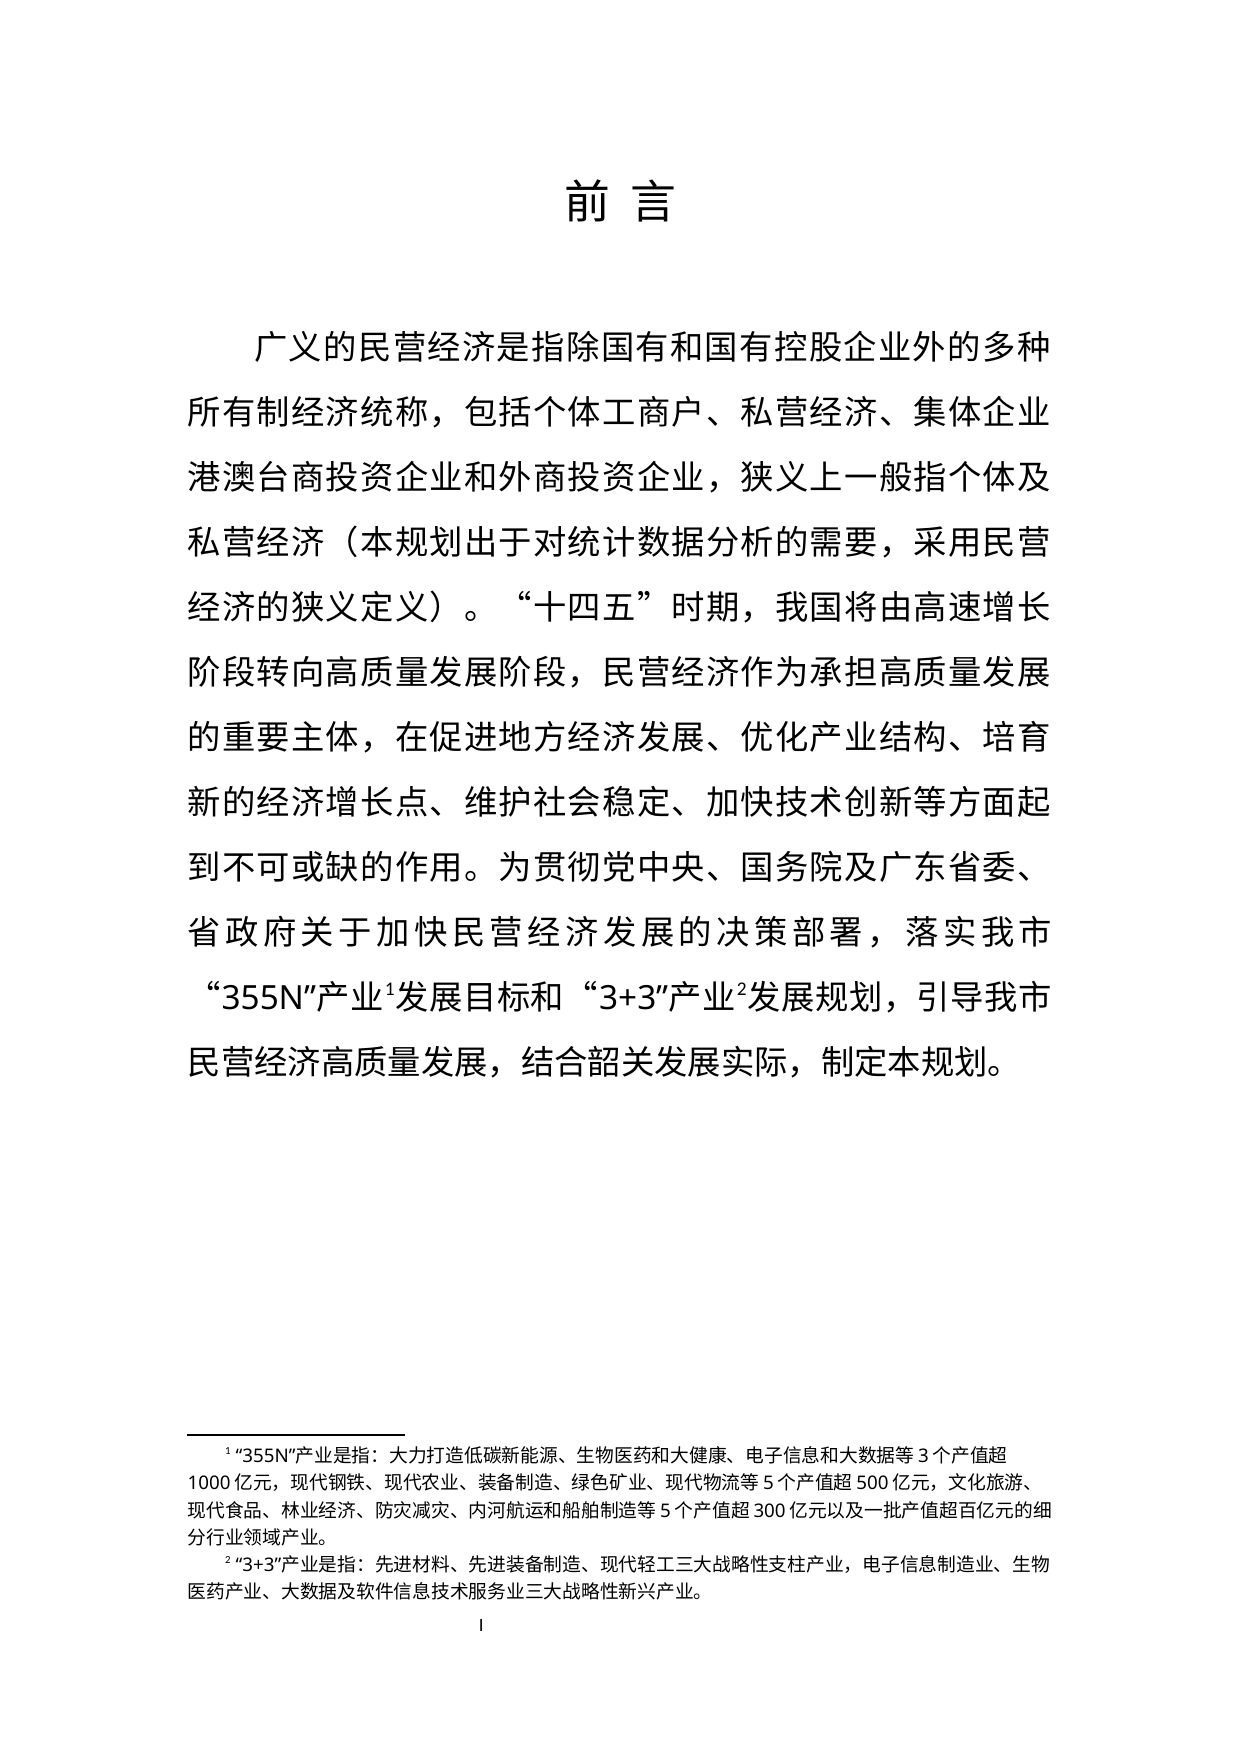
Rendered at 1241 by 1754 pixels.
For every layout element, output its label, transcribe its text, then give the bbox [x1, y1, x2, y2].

text 广义的民营经济是指除国有和国有控股企业外的多种所有制经济统称，包括个体工商户、私营经济、集体企业、港澳台商投资企业和外商投资企业，狭义上一般指个体及私营经济（本规划出于对统计数据分析的需要，采用民营经济的狭义定义）。“十四五”时期，我国将由高速增长阶段转向高质量发展阶段，民营经济作为承担高质量发展的重要主体，在促进地方经济发展、优化产业结构、培育新的经济增长点、维护社会稳定、加快技术创新等方面起到不可或缺的作用。为贯彻党中央、国务院及广东省委、省政府关于加快民营经济发展的决策部署，落实我市“355N”产业发展目标和“3+3”产业发展规划，引导我市民营经济高质量发展，结合韶关发展实际，制定本规划。 [187, 312, 1053, 1092]
text 前 言 [187, 150, 1053, 247]
